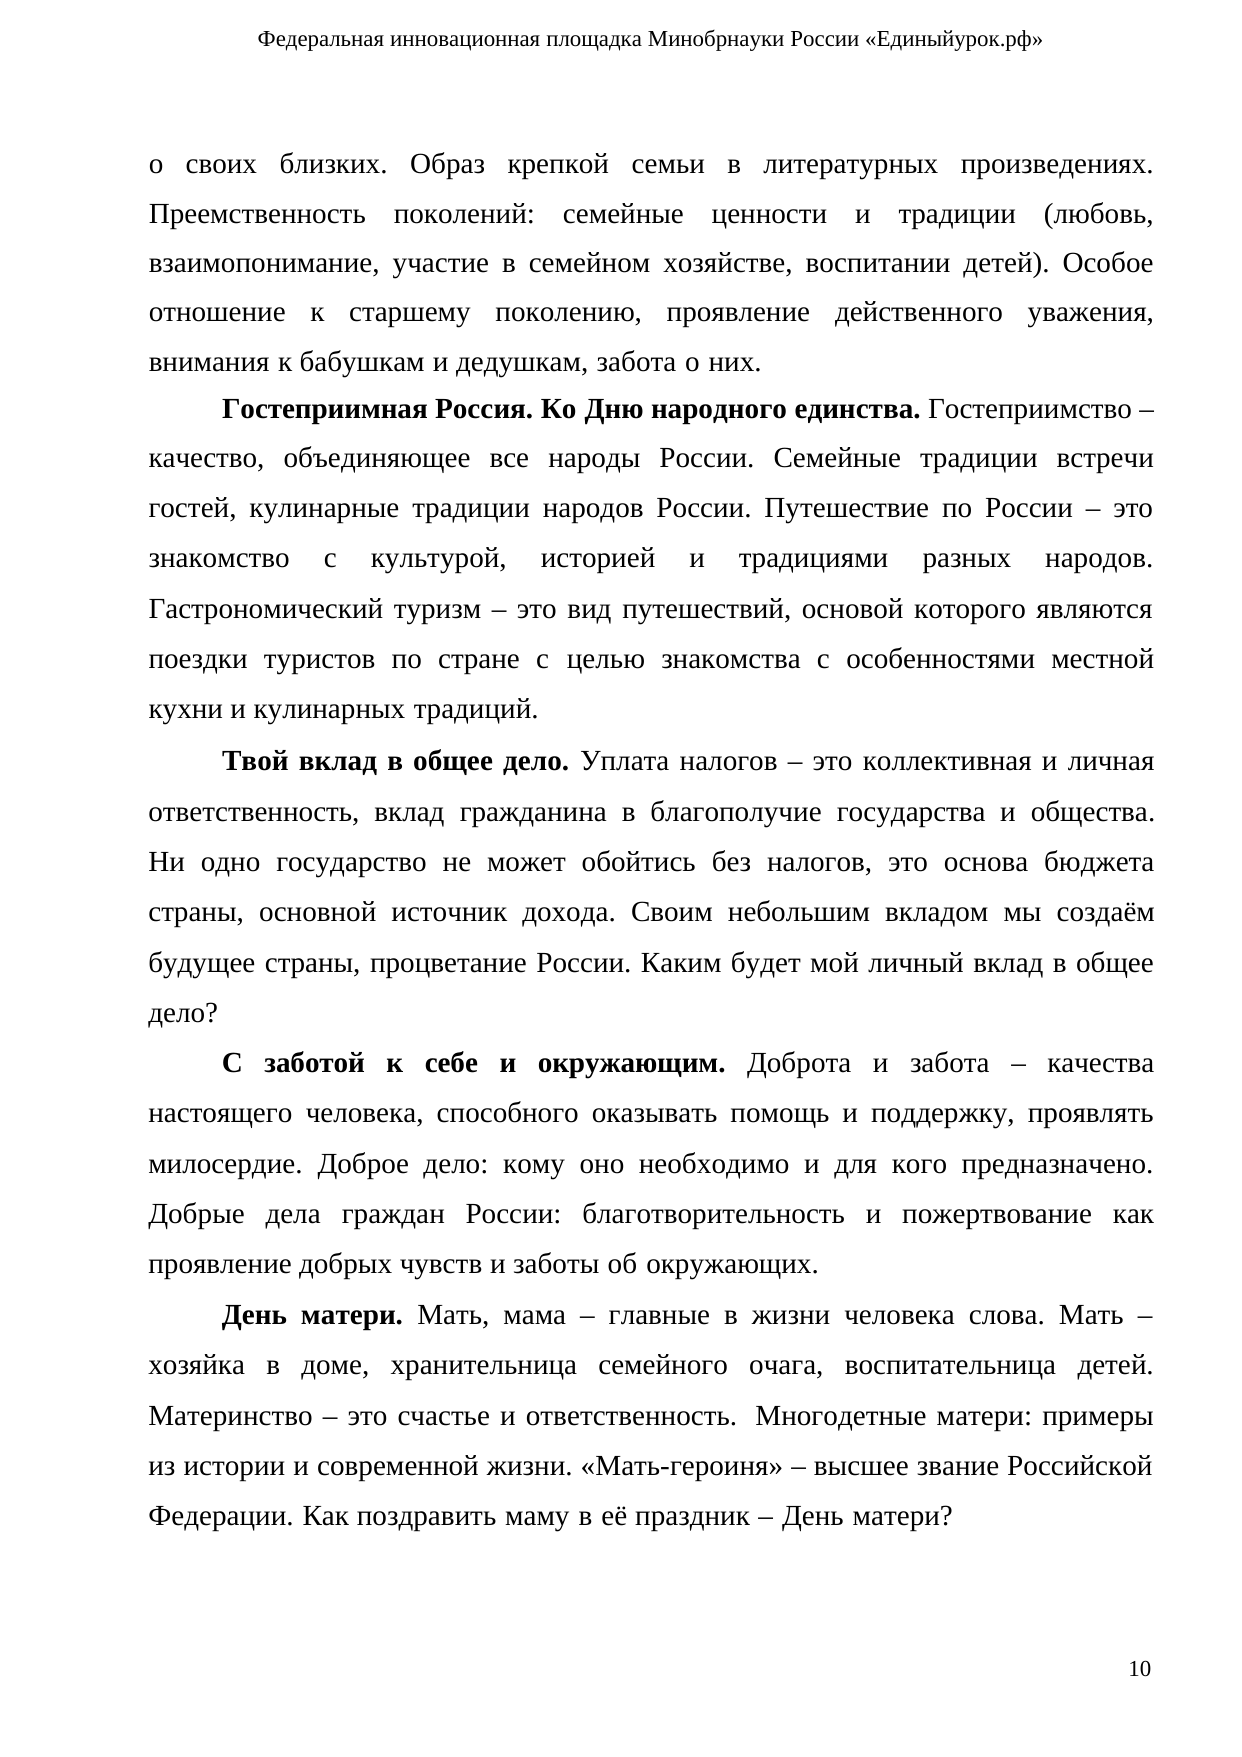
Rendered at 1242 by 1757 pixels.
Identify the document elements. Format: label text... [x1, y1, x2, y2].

text о своих близких. Образ крепкой семьи в литературных произведениях. Преемственность поколений: семейные ценности и традиции (любовь, взаимопонимание, участие в семейном хозяйстве, воспитании детей). Особое отношение к старшему поколению, проявление действенного уважения, внимания к бабушкам и дедушкам, забота о них. [148, 147, 1154, 377]
text Гостеприимная Россия. Ко Дню народного единства. Гостеприимство – [222, 393, 1169, 424]
text качество, объединяющее все народы России. Семейные традиции встречи гостей, кулинарные традиции народов России. Путешествие по России – это знакомство с культурой, историей и традициями разных народов. Гастрономический туризм – это вид путешествий, основой которого являются поездки туристов по стране с целью знакомства с особенностями местной кухни и кулинарных традиций. [148, 440, 1154, 725]
text День матери. Мать, мама – главные в жизни человека слова. Мать – хозяйка в доме, хранительница семейного очага, воспитательница детей. Материнство – это счастье и ответственность. Многодетные матери: примеры из истории и современной жизни. «Мать-героиня» – высшее звание Российской Федерации. Как поздравить маму в её праздник – День матери? [148, 1297, 1154, 1532]
text Твой вклад в общее дело. Уплата налогов – это коллективная и личная ответственность, вклад гражданина в благополучие государства и общества. Ни одно государство не может обойтись без налогов, это основа бюджета страны, основной источник дохода. Своим небольшим вкладом мы создаём будущее страны, процветание России. Каким будет мой личный вклад в общее дело? [148, 743, 1155, 1028]
text С заботой к себе и окружающим. Доброта и забота – качества настоящего человека, способного оказывать помощь и поддержку, проявлять милосердие. Доброе дело: кому оно необходимо и для кого предназначено. Добрые дела граждан России: благотворительность и пожертвование как проявление добрых чувств и заботы об окружающих. [148, 1045, 1154, 1280]
